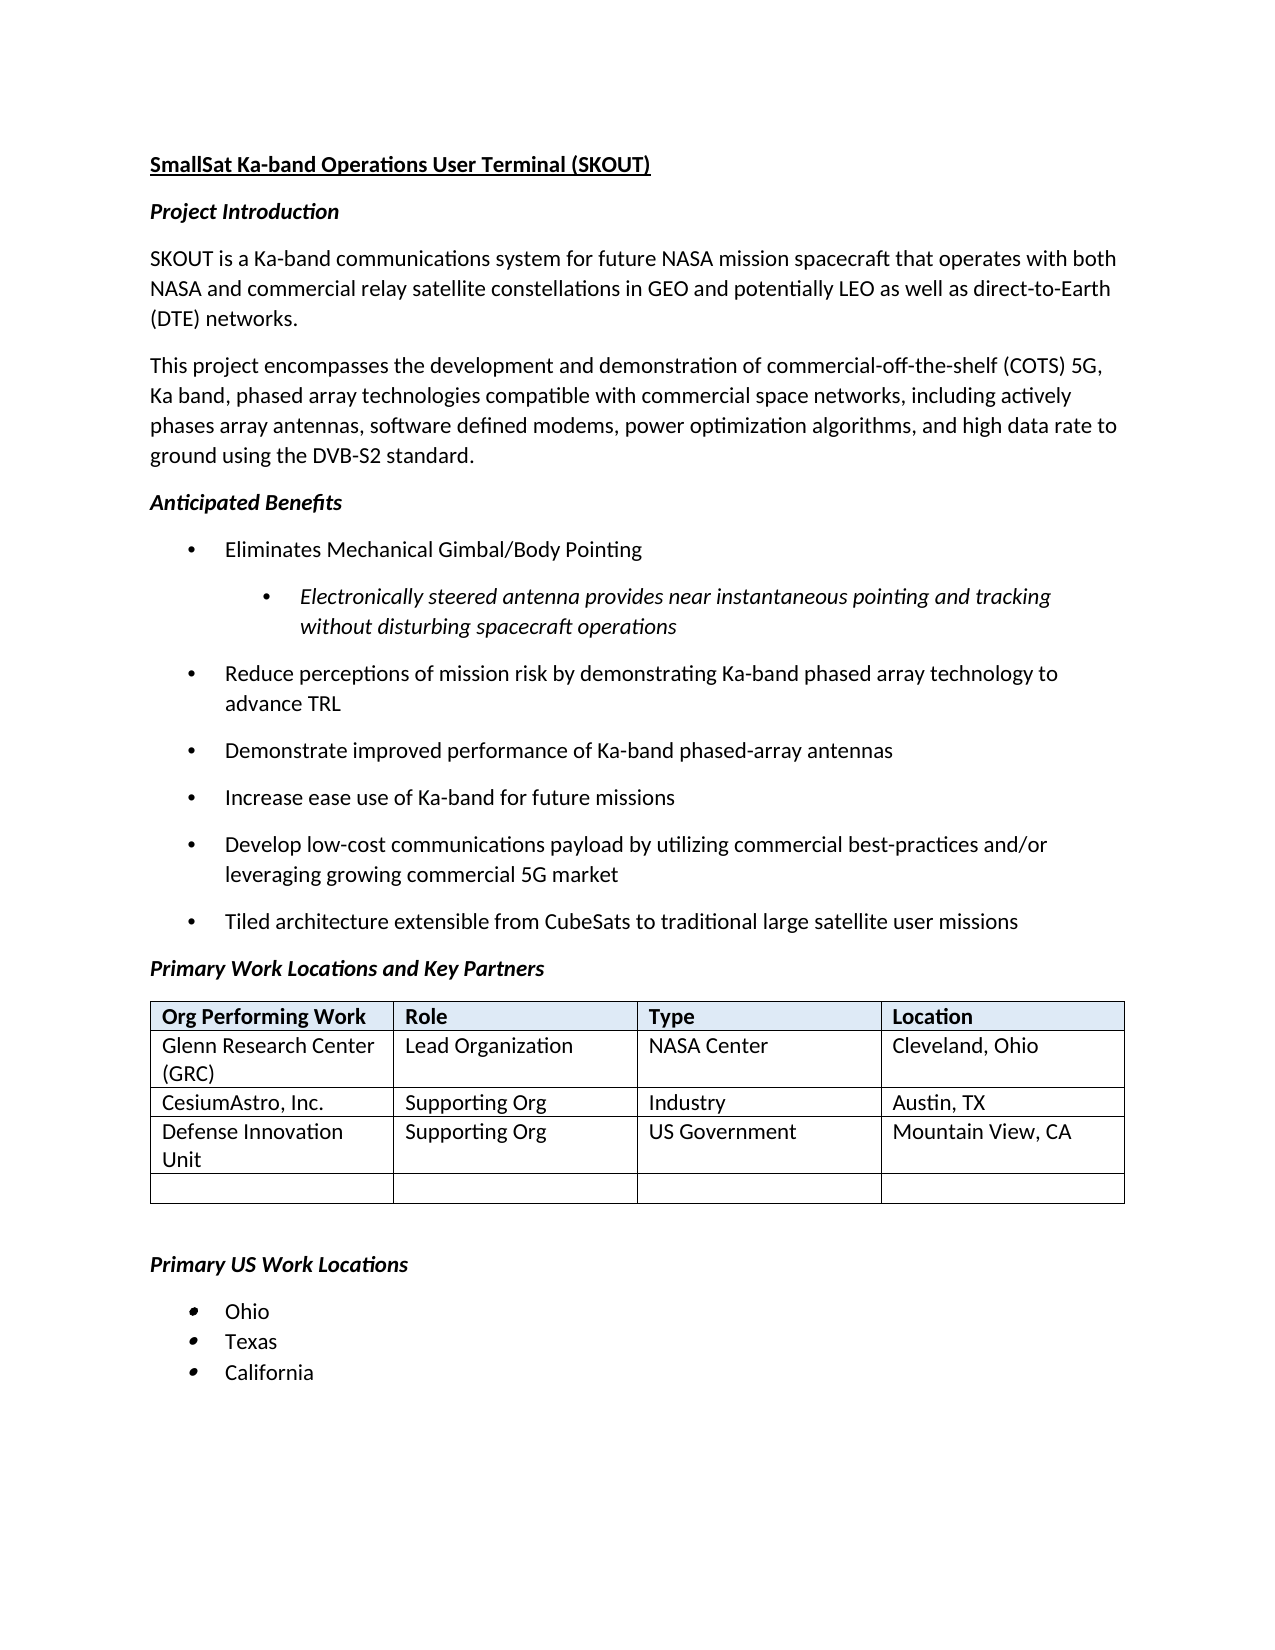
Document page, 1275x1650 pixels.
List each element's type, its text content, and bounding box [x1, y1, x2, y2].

table_cell [151, 1174, 393, 1202]
list Reduce perceptions of mission risk by demonstrating Ka-band phased array technology to advance TRL [187, 659, 1125, 718]
text SKOUT is a Ka-band communications system for future NASA mission spacecraft that operates with both NASA and commercial relay satellite constellations in GEO and potentially LEO as well as direct-to-Earth (DTE) networks. [150, 244, 1125, 332]
list Develop low-cost communications payload by utilizing commercial best-practices and/or leveraging growing commercial 5G market [187, 830, 1125, 888]
table_cell Glenn Research Center (GRC) [151, 1031, 393, 1087]
list Eliminates Mechanical Gimbal/Body Pointing [187, 535, 1125, 563]
table_cell Austin, TX [882, 1088, 1124, 1116]
text Primary Work Locations and Key Partners [150, 954, 1125, 982]
table_cell Mountain View, CA [882, 1117, 1124, 1173]
table_header Org Performing Work [151, 1002, 393, 1030]
list Demonstrate improved performance of Ka-band phased-array antennas [187, 736, 1125, 764]
text SmallSat Ka-band Operations User Terminal (SKOUT) [150, 150, 1125, 178]
list Electronically steered antenna provides near instantaneous pointing and tracking without disturbing spacecraft operations [262, 582, 1125, 641]
list Ohio [187, 1297, 1125, 1325]
table_cell US Government [638, 1117, 881, 1173]
table_cell NASA Center [638, 1031, 881, 1087]
list California [187, 1358, 1125, 1416]
text Project Introduction [150, 197, 1125, 225]
table_header Role [394, 1002, 637, 1030]
table_cell Supporting Org [394, 1088, 637, 1116]
table_cell [394, 1174, 637, 1202]
table_cell Supporting Org [394, 1117, 637, 1173]
table_cell Industry [638, 1088, 881, 1116]
table_cell Cleveland, Ohio [882, 1031, 1124, 1087]
list Increase ease use of Ka-band for future missions [187, 783, 1125, 811]
table_header Type [638, 1002, 881, 1030]
table_cell [638, 1174, 881, 1202]
list Tiled architecture extensible from CubeSats to traditional large satellite user missions [187, 907, 1125, 935]
table_cell CesiumAstro, Inc. [151, 1088, 393, 1116]
table_cell Defense Innovation Unit [151, 1117, 393, 1173]
text Anticipated Benefits [150, 488, 1125, 517]
table_header Location [882, 1002, 1124, 1030]
text Primary US Work Locations [150, 1250, 1125, 1278]
list Texas [187, 1327, 1125, 1355]
text This project encompasses the development and demonstration of commercial-off-the-shelf (COTS) 5G, Ka band, phased array technologies compatible with commercial space networks, including actively phases array antennas, software defined modems, power optimization algorithms, and high data rate to ground using the DVB-S2 standard. [150, 351, 1125, 470]
table_cell [882, 1174, 1124, 1202]
table_cell Lead Organization [394, 1031, 637, 1087]
